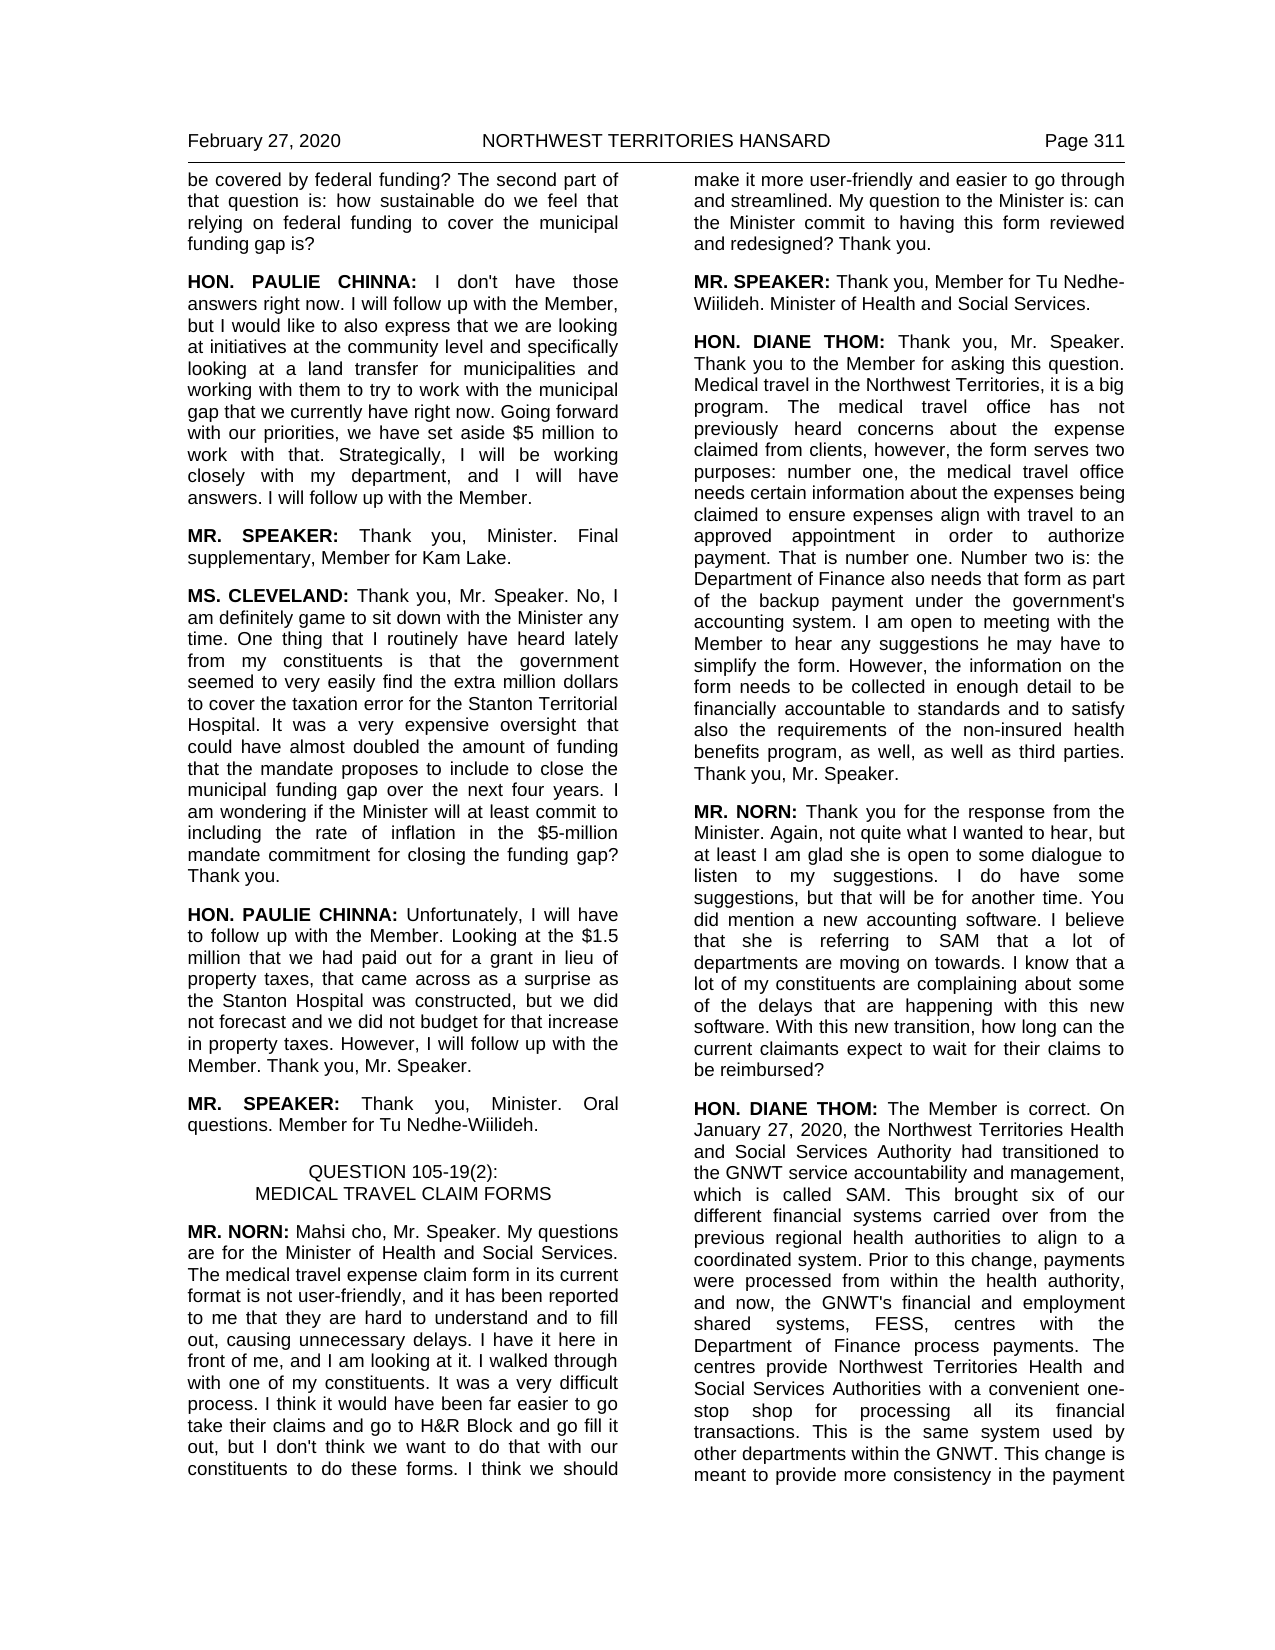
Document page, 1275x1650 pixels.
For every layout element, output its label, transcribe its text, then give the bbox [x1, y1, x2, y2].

text MS. CLEVELAND: Thank you, Mr. Speaker. No, I am definitely game to sit down with the Minister any time. One thing that I routinely have heard lately from my constituents is that the government seemed to very easily find the extra million dollars to cover the taxation error for the Stanton Territorial Hospital. It was a very expensive oversight that could have almost doubled the amount of funding that the mandate proposes to include to close the municipal funding gap over the next four years. I am wondering if the Minister will at least commit to including the rate of inflation in the $5-million mandate commitment for closing the funding gap? Thank you. [187, 585, 619, 887]
text HON. PAULIE CHINNA: Unfortunately, I will have to follow up with the Member. Looking at the $1.5 million that we had paid out for a grant in lieu of property taxes, that came across as a surprise as the Stanton Hospital was constructed, but we did not forecast and we did not budget for that increase in property taxes. However, I will follow up with the Member. Thank you, Mr. Speaker. [187, 903, 619, 1076]
text MR. NORN: Thank you for the response from the Minister. Again, not quite what I wanted to hear, but at least I am glad she is open to some dialogue to listen to my suggestions. I do have some suggestions, but that will be for another time. You did mention a new accounting software. I believe that she is referring to SAM that a lot of departments are moving on towards. I know that a lot of my constituents are complaining about some of the delays that are happening with this new software. With this new transition, how long can the current claimants expect to wait for their claims to be reimbursed? [694, 801, 1125, 1081]
text MR. SPEAKER: Thank you, Minister. Final supplementary, Member for Kam Lake. [187, 525, 619, 568]
text MR. NORN: Mahsi cho, Mr. Speaker. My questions are for the Minister of Health and Social Services. The medical travel expense claim form in its current format is not user-friendly, and it has been reported to me that they are hard to understand and to fill out, causing unnecessary delays. I have it here in front of me, and I am looking at it. I walked through with one of my constituents. It was a very difficult process. I think it would have been far easier to go take their claims and go to H&R Block and go fill it out, but I don't think we want to do that with our constituents to do these forms. I think we should make it more user-friendly and easier to go through and streamlined. My question to the Minister is: can the Minister commit to having this form reviewed and redesigned? Thank you. [187, 1221, 619, 1479]
text MR. SPEAKER: Thank you, Member for Tu Nedhe-Wiilideh. Minister of Health and Social Services. [694, 271, 1125, 314]
text HON. PAULIE CHINNA: I don't have those answers right now. I will follow up with the Member, but I would like to also express that we are looking at initiatives at the community level and specifically looking at a land transfer for municipalities and working with them to try to work with the municipal gap that we currently have right now. Going forward with our priorities, we have set aside $5 million to work with that. Strategically, I will be working closely with my department, and I will have answers. I will follow up with the Member. [187, 271, 619, 508]
text HON. DIANE THOM: Thank you, Mr. Speaker. Thank you to the Member for asking this question. Medical travel in the Northwest Territories, it is a big program. The medical travel office has not previously heard concerns about the expense claimed from clients, however, the form serves two purposes: number one, the medical travel office needs certain information about the expenses being claimed to ensure expenses align with travel to an approved appointment in order to authorize payment. That is number one. Number two is: the Department of Finance also needs that form as part of the backup payment under the government's accounting system. I am open to meeting with the Member to hear any suggestions he may have to simplify the form. However, the information on the form needs to be collected in enough detail to be financially accountable to standards and to satisfy also the requirements of the non-insured health benefits program, as well, as well as third parties. Thank you, Mr. Speaker. [694, 331, 1125, 784]
text MR. SPEAKER: Thank you, Minister. Oral questions. Member for Tu Nedhe-Wiilideh. [187, 1093, 619, 1136]
subtitle Question 105-19(2): Medical Travel Claim Forms [187, 1161, 619, 1204]
